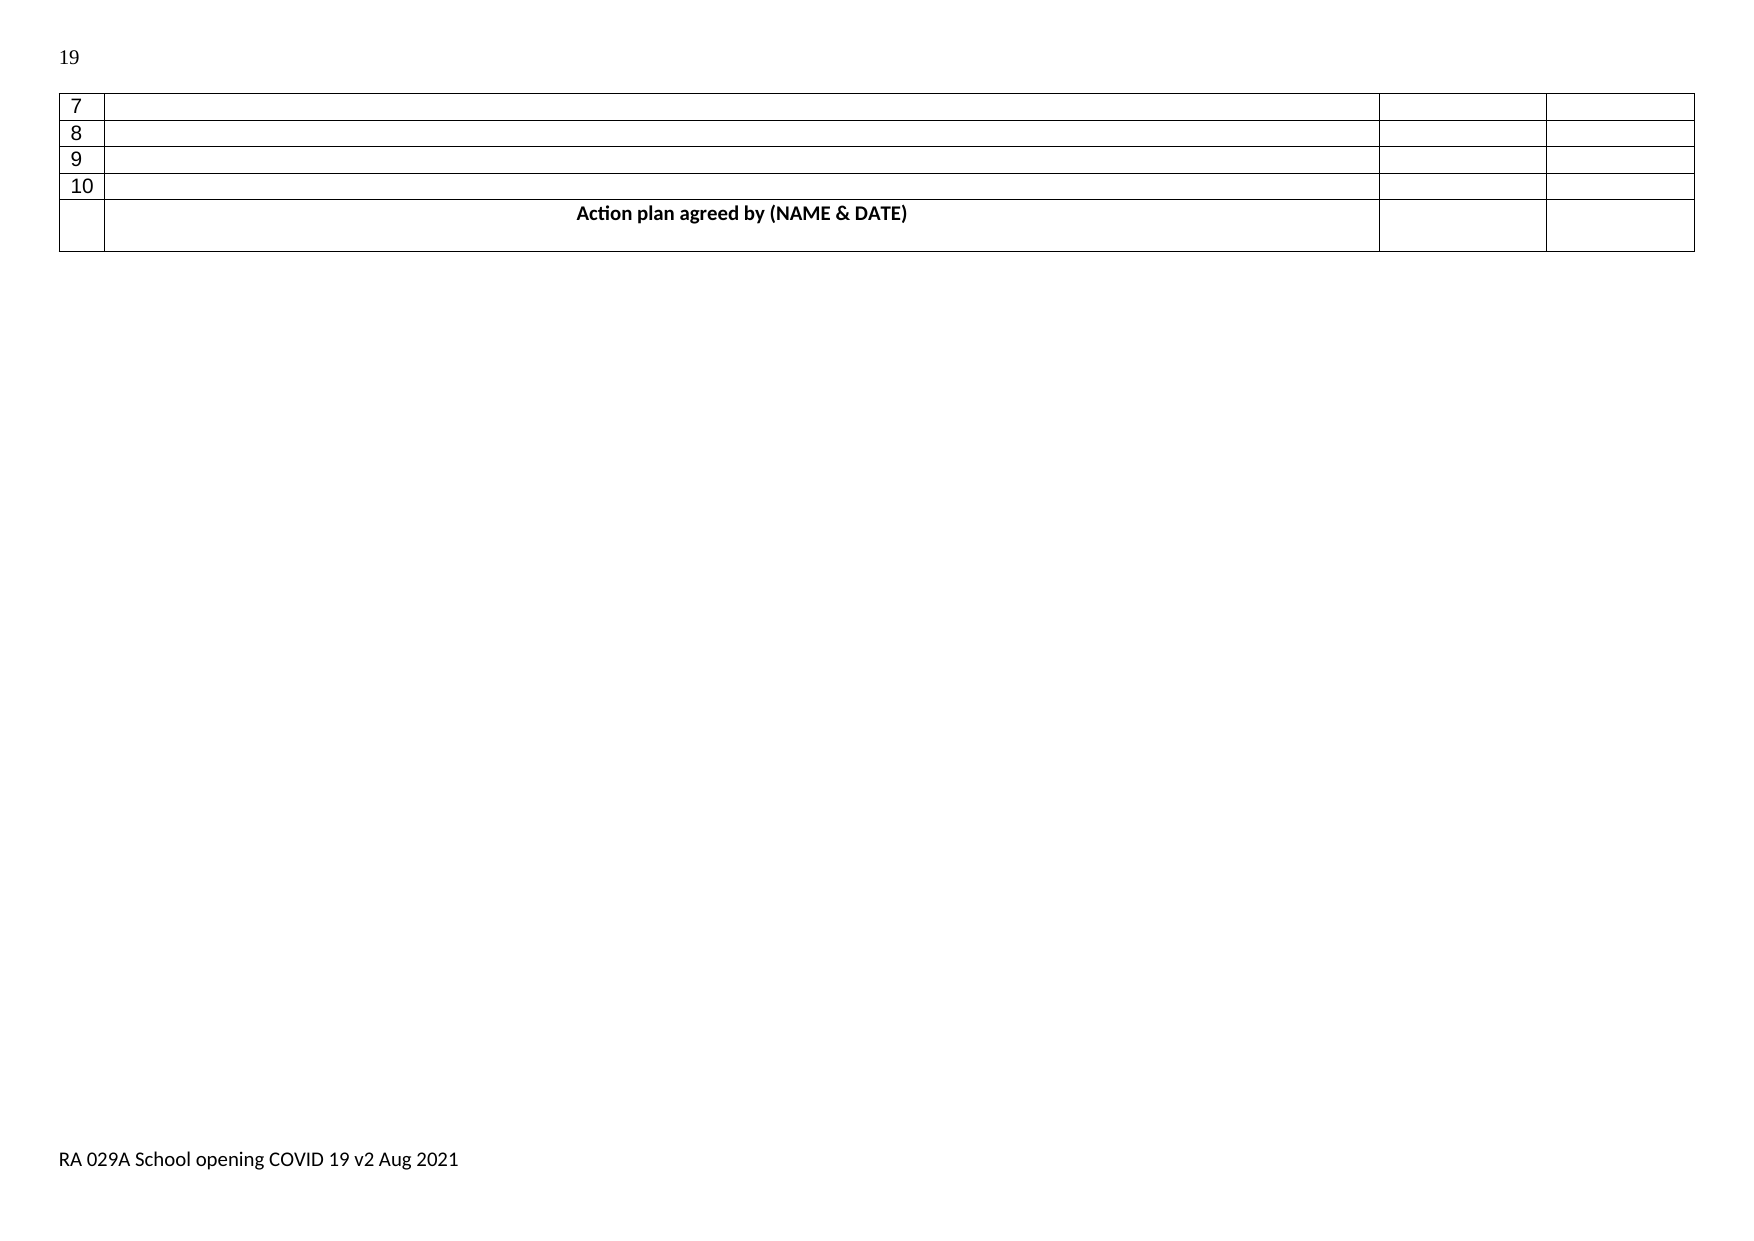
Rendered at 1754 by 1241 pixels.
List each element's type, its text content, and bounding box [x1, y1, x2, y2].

table_cell [105, 94, 1379, 119]
table_cell [105, 174, 1379, 199]
table_cell [60, 200, 104, 251]
table_cell 10 [60, 174, 104, 199]
table_cell [1380, 121, 1546, 146]
table_cell [105, 147, 1379, 172]
table_cell 8 [60, 121, 104, 146]
table_cell Action plan agreed by (NAME & DATE) [105, 200, 1379, 251]
table_cell [1380, 94, 1546, 119]
table_cell [1547, 147, 1694, 172]
table_cell [1380, 200, 1546, 251]
table_cell [1380, 147, 1546, 172]
table_cell [1547, 200, 1694, 251]
table_cell [1547, 174, 1694, 199]
table_cell [105, 121, 1379, 146]
table_cell [1547, 121, 1694, 146]
table_cell 9 [60, 147, 104, 172]
table_cell [1380, 174, 1546, 199]
table_cell [1547, 94, 1694, 119]
table_cell 7 [60, 94, 104, 119]
